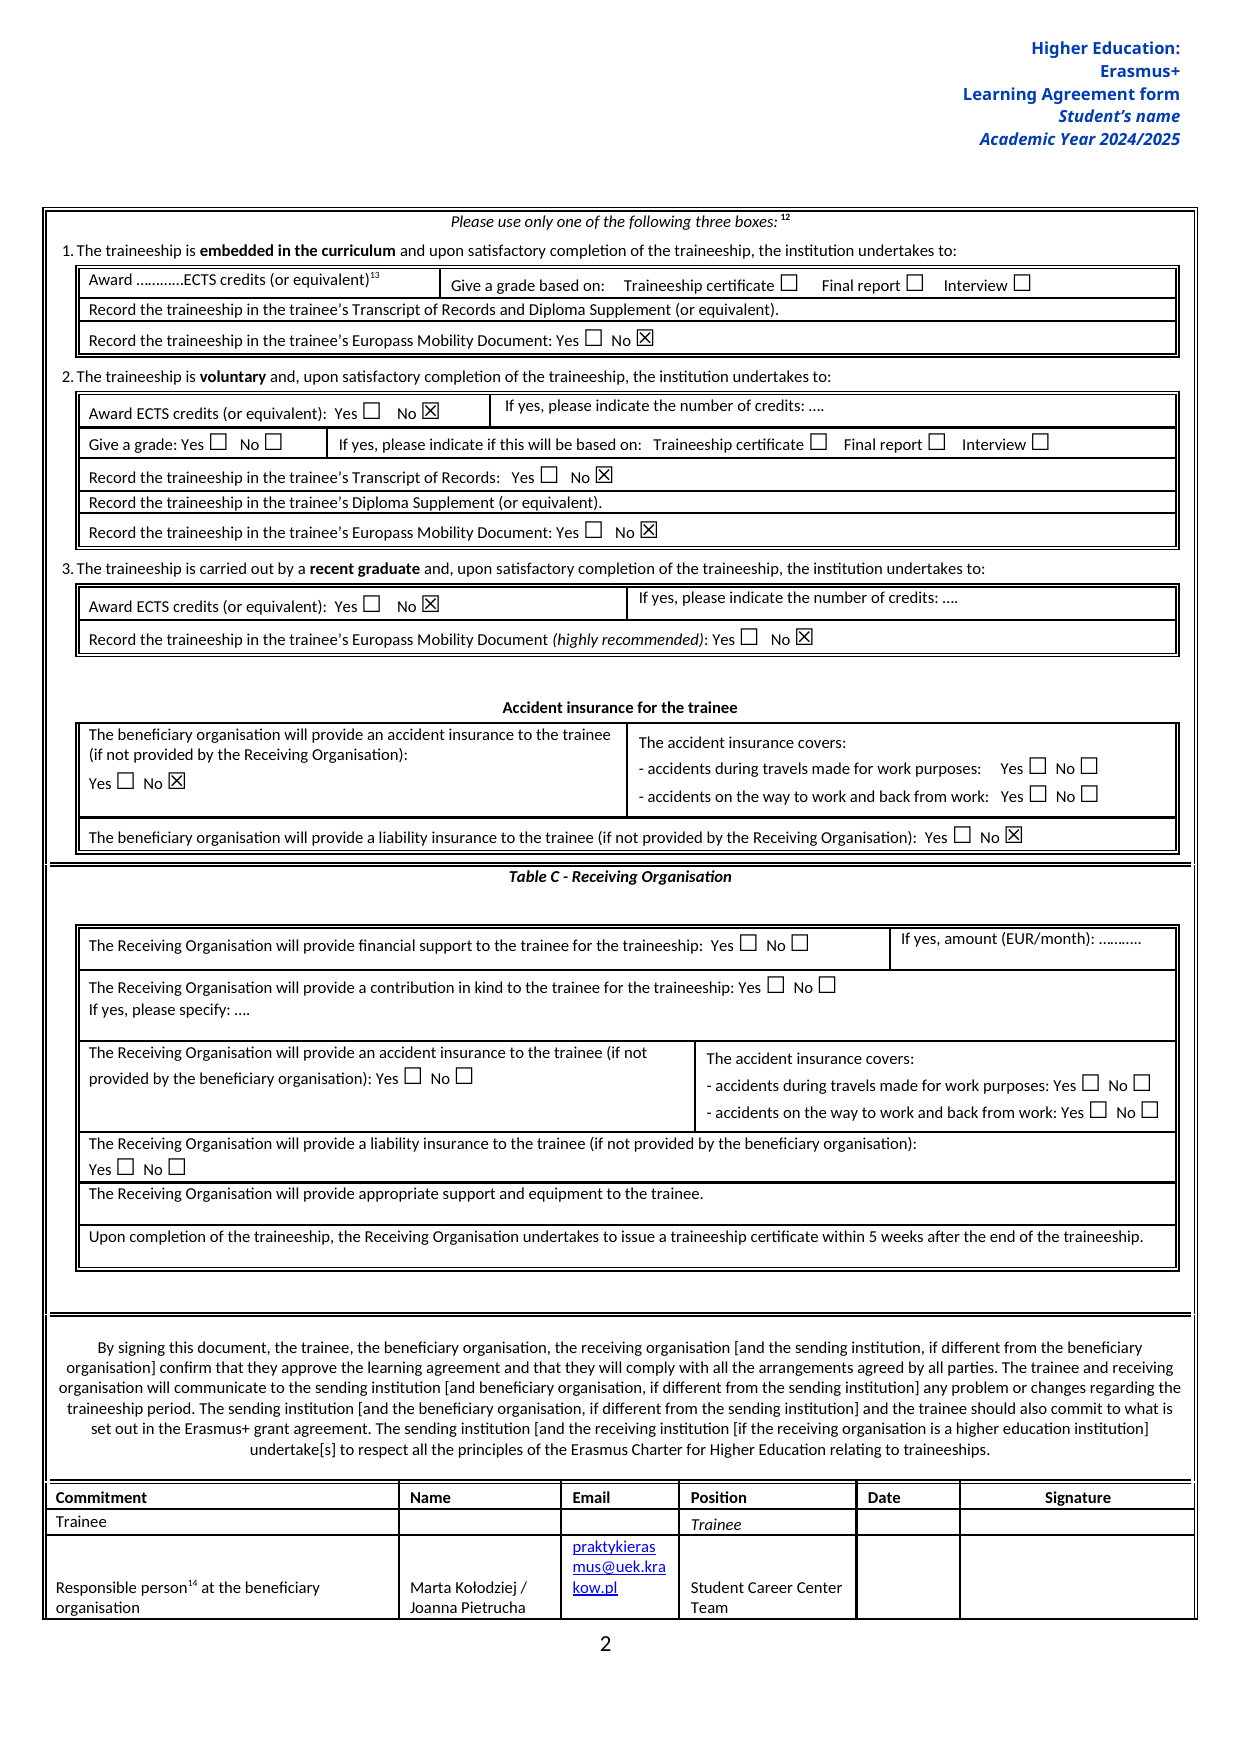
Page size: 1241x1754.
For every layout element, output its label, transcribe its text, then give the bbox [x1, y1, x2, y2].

table_cell [400, 1510, 560, 1534]
table_cell [562, 1510, 678, 1534]
table_cell praktykierasmus@uek.krakow.pl [562, 1536, 678, 1617]
table_cell Email [562, 1484, 678, 1507]
table_cell Marta Kołodziej / Joanna Pietrucha [400, 1536, 560, 1617]
table_cell Table C - Receiving Organisation [44, 862, 1196, 1312]
table_cell [961, 1510, 1194, 1534]
table_cell Name [400, 1484, 560, 1507]
table_cell [961, 1536, 1194, 1617]
table_cell Signature [961, 1479, 1196, 1507]
table_cell Student Career Center Team [680, 1536, 855, 1617]
table_cell By signing this document, the trainee, the beneficiary organisation, the receiving organisation [and the sending institution, if different from the beneficiary organisation] confirm that they approve the learning agreement and that they will comply with all the arrangements agreed by all parties. The trainee and receiving organisation will communicate to the sending institution [and beneficiary organisation, if different from the sending institution] any problem or changes regarding the traineeship period. The sending institution [and the beneficiary organisation, if different from the sending institution] and the trainee should also commit to what is set out in the Erasmus+ grant agreement. The sending institution [and the receiving institution [if the receiving organisation is a higher education institution] undertake[s] to respect all the principles of the Erasmus Charter for Higher Education relating to traineeships. [44, 1312, 1196, 1479]
table_cell Position [680, 1484, 855, 1507]
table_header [47, 212, 1194, 862]
table_cell Trainee [680, 1510, 855, 1534]
table_cell Commitment [44, 1479, 398, 1507]
table_cell Trainee [47, 1510, 398, 1534]
table_cell Date [858, 1484, 959, 1507]
table_cell [858, 1536, 959, 1617]
table_cell [858, 1510, 959, 1534]
table_cell Responsible person at the beneficiary organisation [47, 1536, 398, 1617]
